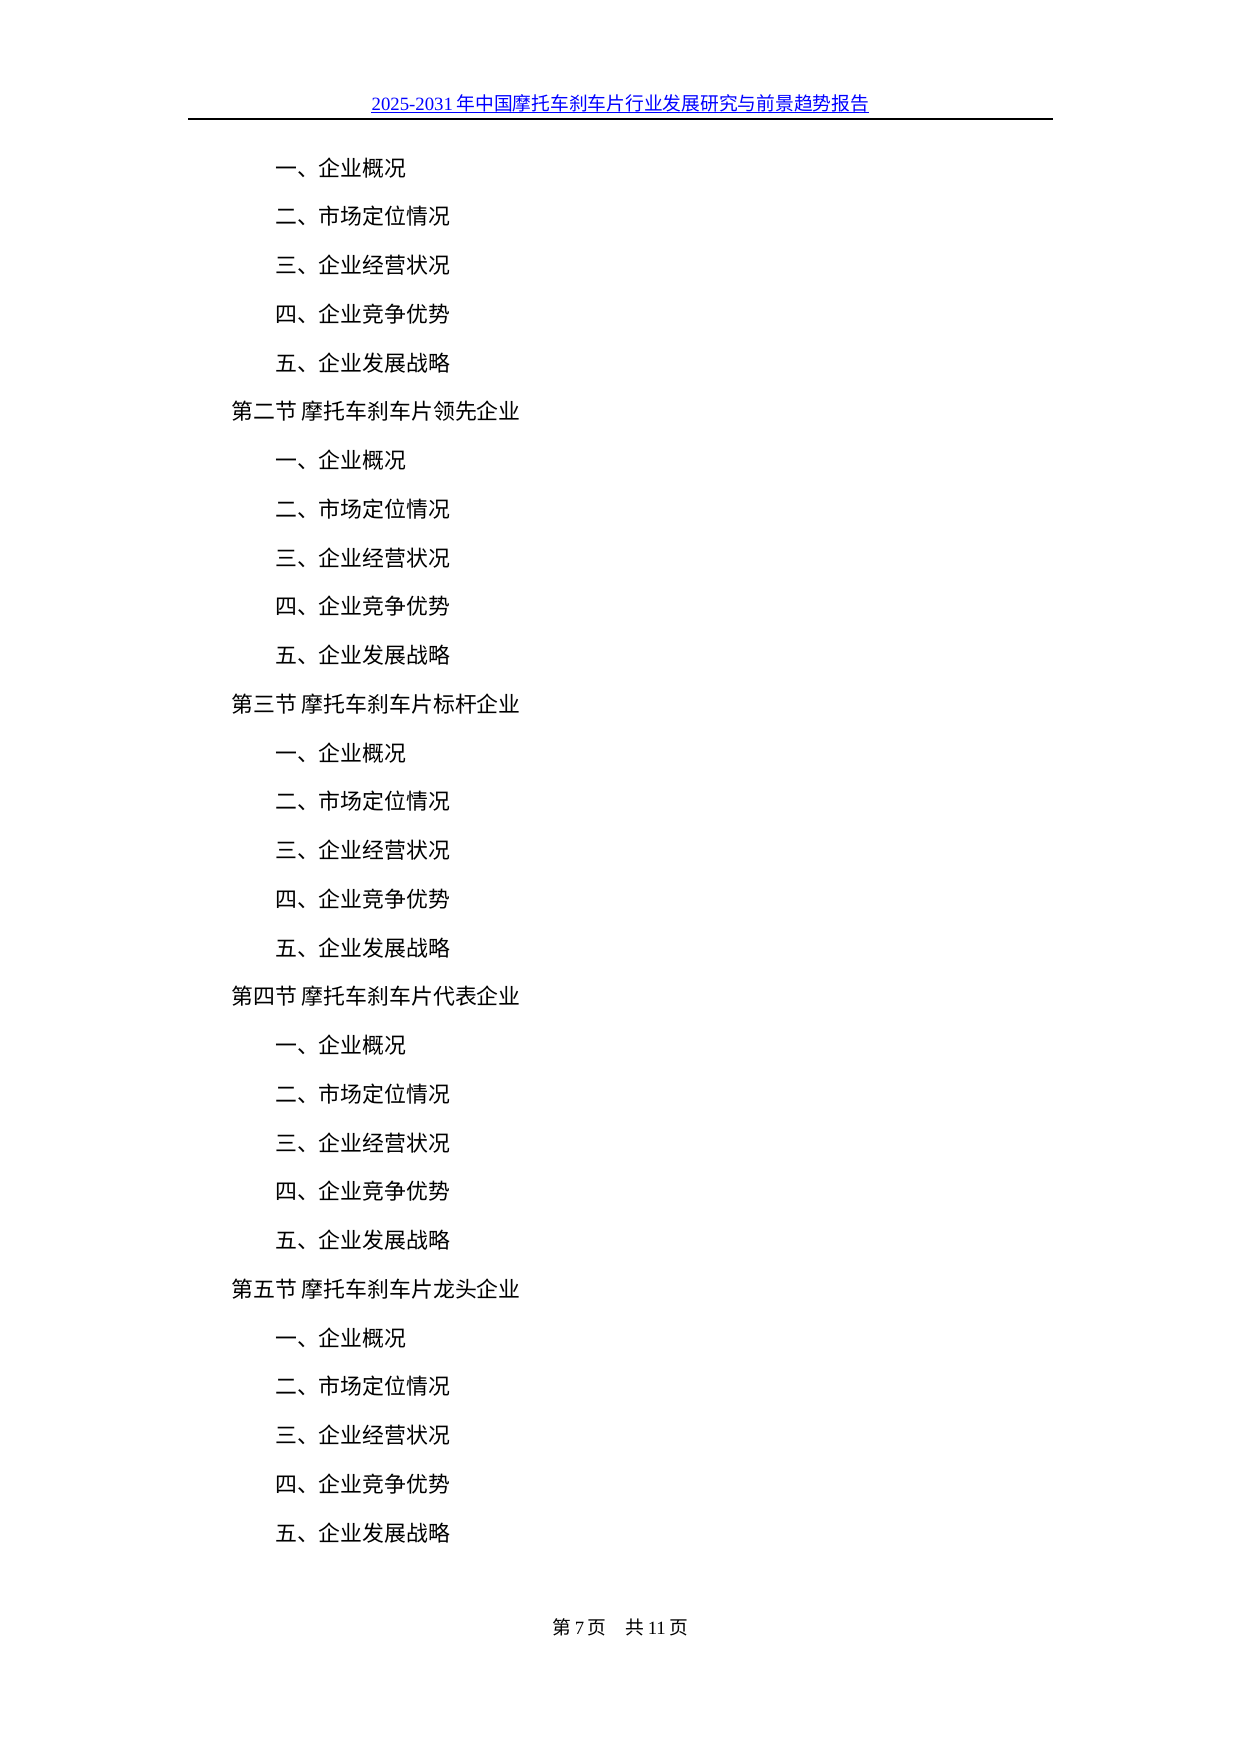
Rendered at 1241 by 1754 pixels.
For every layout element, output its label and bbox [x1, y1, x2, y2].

text [187, 150, 1053, 1548]
